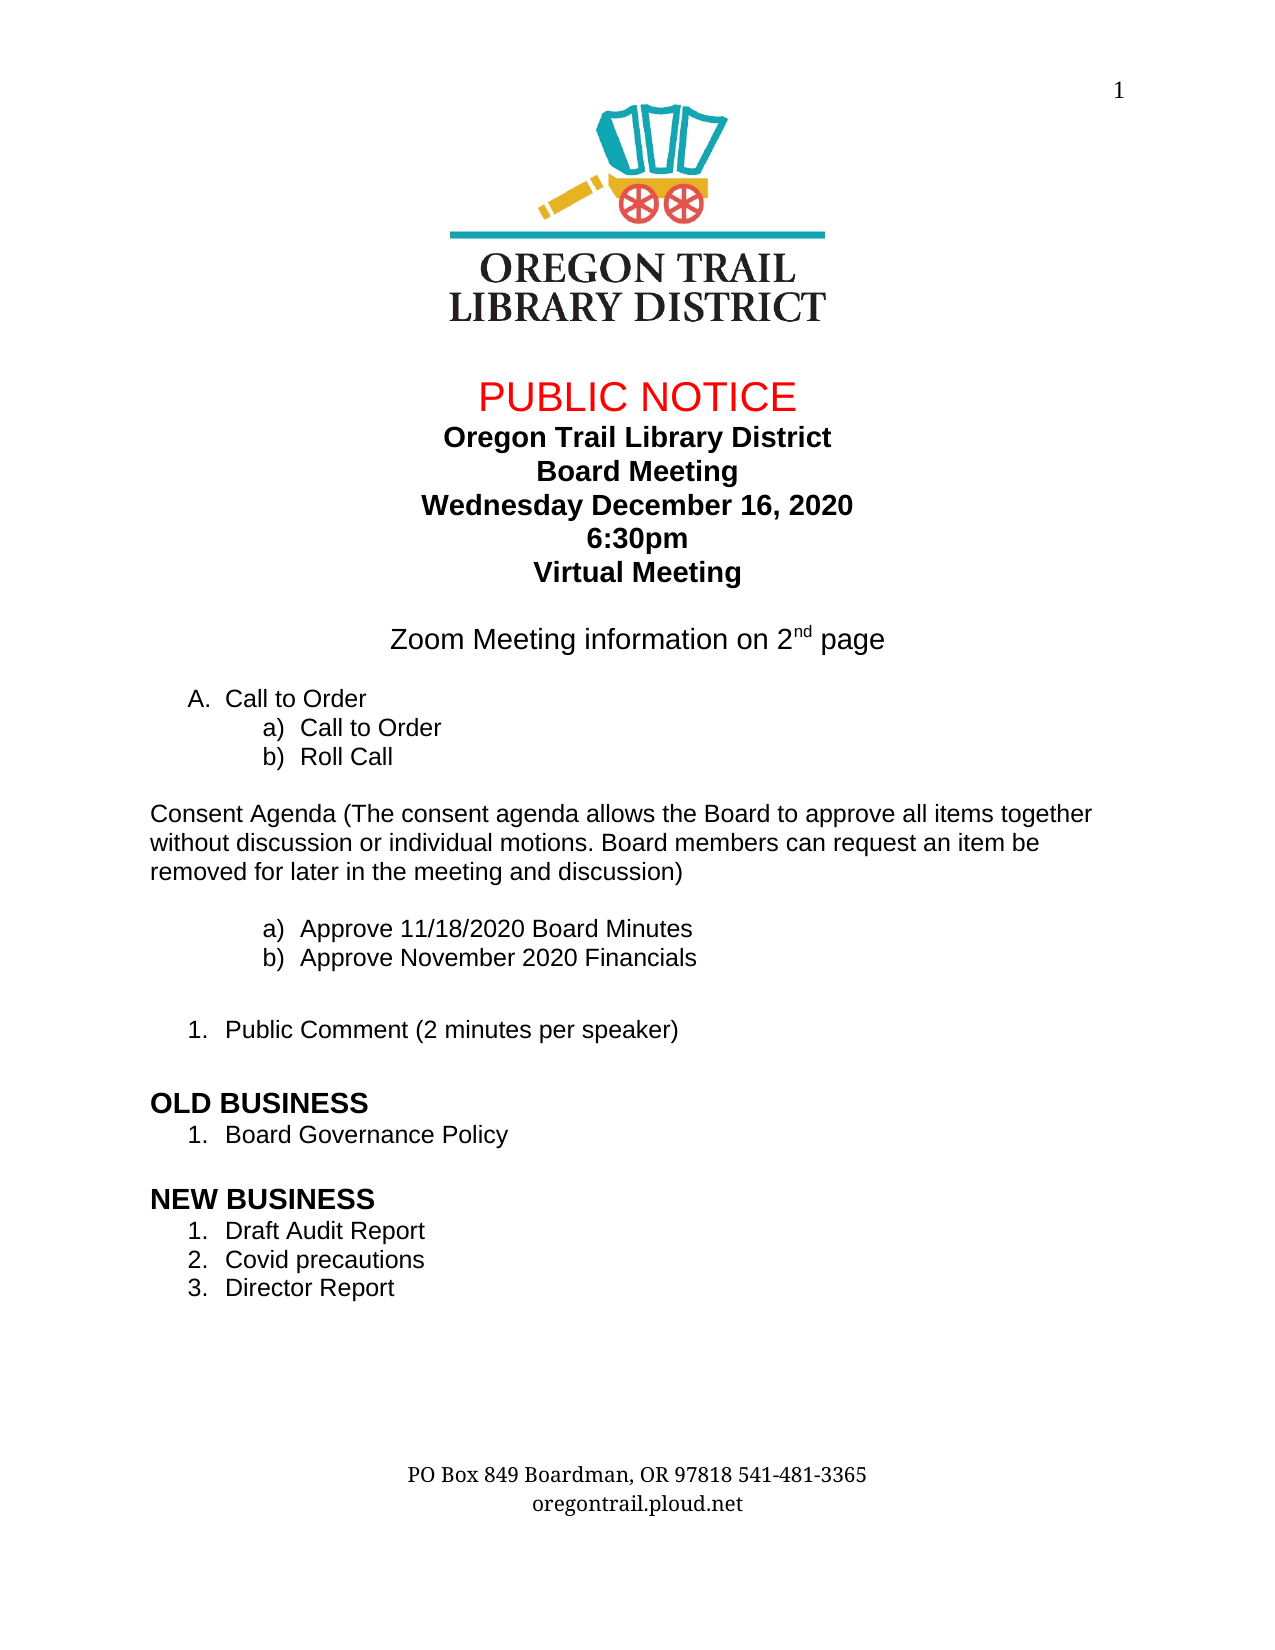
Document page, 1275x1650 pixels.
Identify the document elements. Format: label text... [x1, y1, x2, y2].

list Approve November 2020 Financials [262, 943, 1125, 971]
text Virtual Meeting [150, 554, 1125, 588]
list Approve 11/18/2020 Board Minutes [262, 914, 1125, 943]
subtitle Oregon Trail Library District [150, 420, 1125, 454]
text Consent Agenda (The consent agenda allows the Board to approve all items together without discussion or individual motions. Board members can request an item be removed for later in the meeting and discussion) [150, 799, 1125, 885]
list Call to Order [262, 713, 1125, 741]
list Roll Call [262, 741, 1125, 770]
text PUBLIC NOTICE [150, 372, 1125, 420]
text Zoom Meeting information on 2nd page [150, 622, 1125, 655]
list Draft Audit Report [187, 1216, 1125, 1244]
subtitle NEW BUSINESS [150, 1182, 1125, 1216]
picture [445, 98, 827, 324]
text Wednesday December 16, 2020 [150, 487, 1125, 521]
text Board Meeting [150, 454, 1125, 487]
subtitle OLD BUSINESS [150, 1086, 1125, 1120]
list Covid precautions [187, 1244, 1125, 1273]
list Director Report [187, 1273, 1125, 1302]
list Board Governance Policy [187, 1120, 1125, 1149]
list Call to Order [187, 684, 1125, 713]
list Public Comment (2 minutes per speaker) [187, 1014, 1125, 1043]
text 6:30pm [150, 521, 1125, 554]
